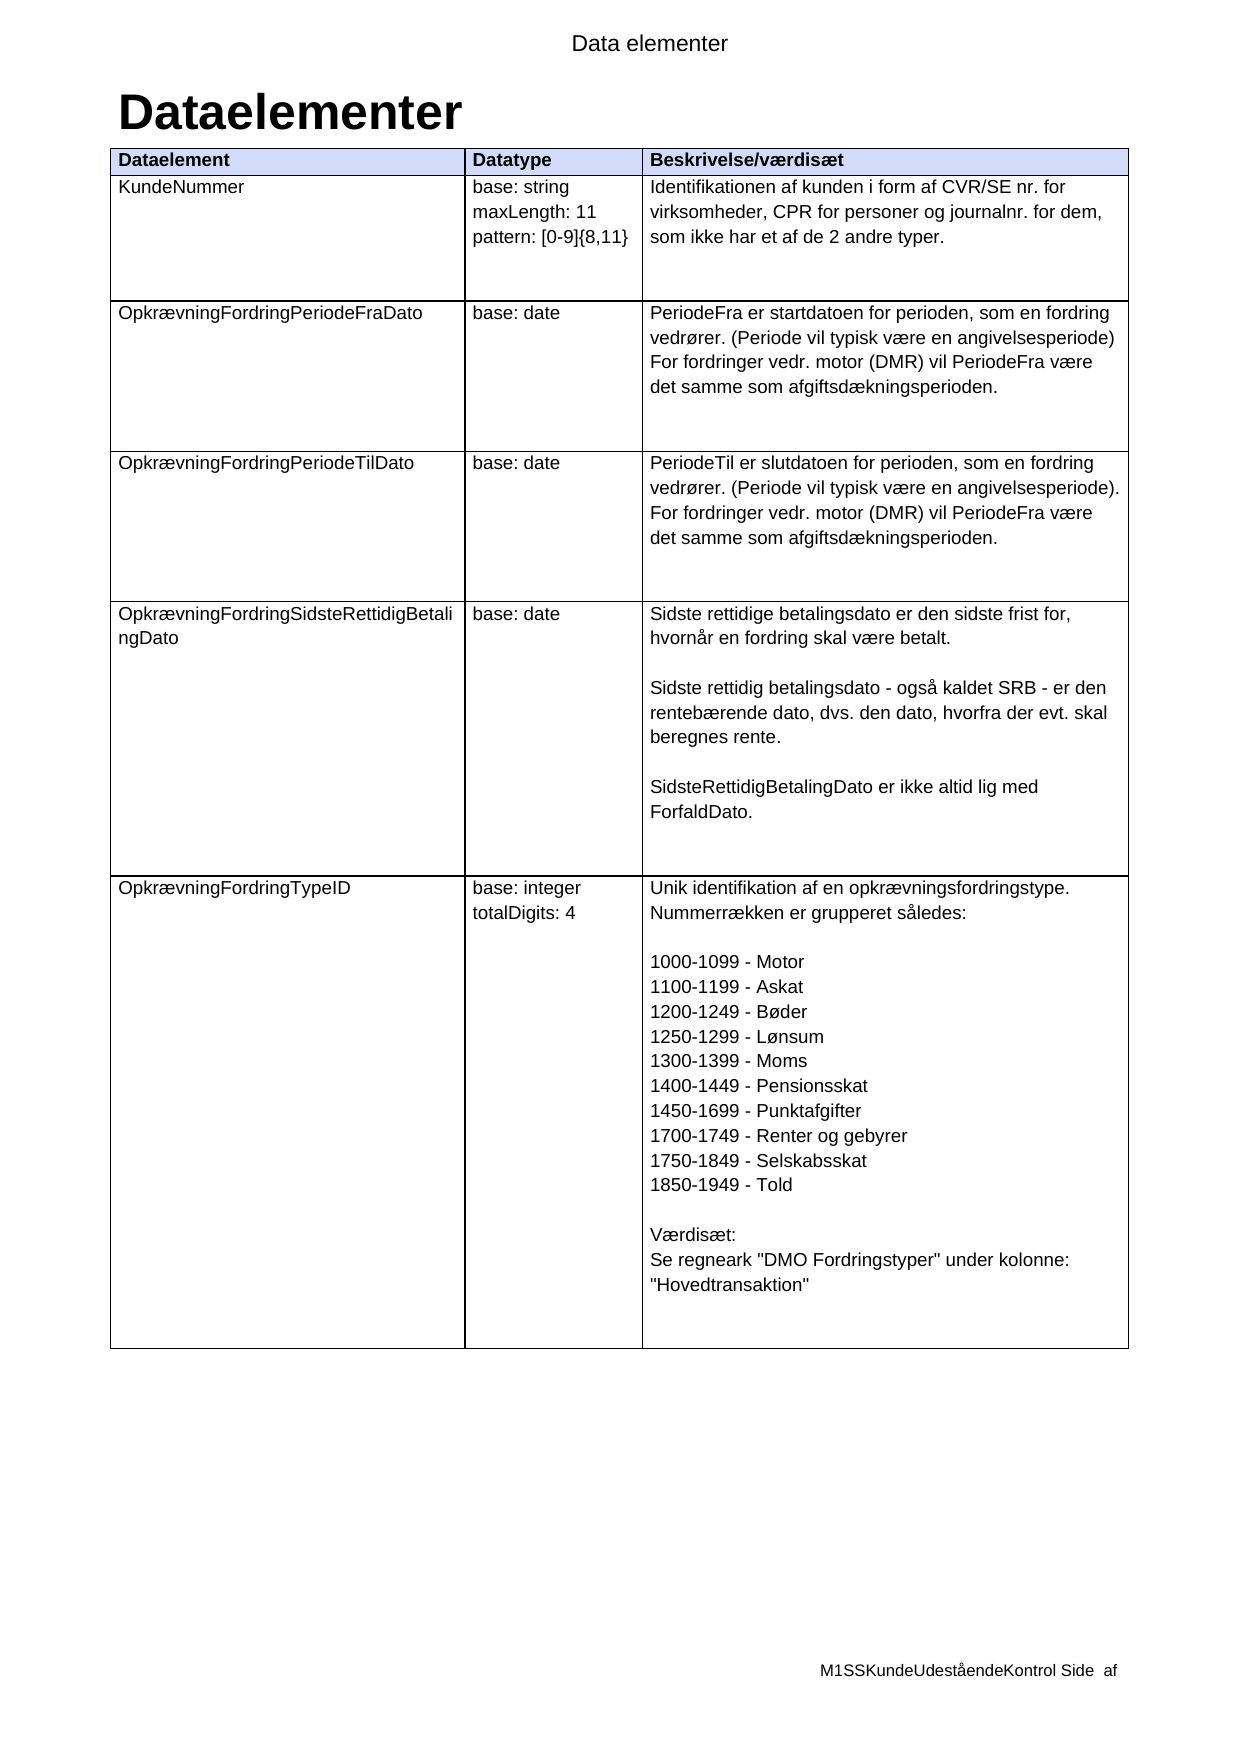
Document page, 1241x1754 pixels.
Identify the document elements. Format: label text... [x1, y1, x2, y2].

table_cell OpkrævningFordringSidsteRettidigBetalingDato [111, 602, 464, 875]
table_cell base: date [466, 302, 642, 451]
table_cell OpkrævningFordringPeriodeTilDato [111, 452, 464, 601]
table_cell base: date [466, 602, 642, 875]
table_cell Identifikationen af kunden i form af CVR/SE nr. for virksomheder, CPR for personer og journalnr. for dem, som ikke har et af de 2 andre typer. [643, 176, 1128, 300]
table_cell base: date [466, 452, 642, 601]
table_cell PeriodeFra er startdatoen for perioden, som en fordring vedrører. (Periode vil typisk være en angivelsesperiode) For fordringer vedr. motor (DMR) vil PeriodeFra være det samme som afgiftsdækningsperioden. [643, 302, 1128, 451]
table_header Dataelement [111, 149, 464, 175]
table_cell PeriodeTil er slutdatoen for perioden, som en fordring vedrører. (Periode vil typisk være en angivelsesperiode). For fordringer vedr. motor (DMR) vil PeriodeFra være det samme som afgiftsdækningsperioden. [643, 452, 1128, 601]
table_cell Sidste rettidige betalingsdato er den sidste frist for, hvornår en fordring skal være betalt. Sidste rettidig betalingsdato - også kaldet SRB - er den rentebærende dato, dvs. den dato, hvorfra der evt. skal beregnes rente. SidsteRettidigBetalingDato er ikke altid lig med ForfaldDato. [643, 602, 1128, 875]
table_header Datatype [466, 149, 642, 175]
table_header Beskrivelse/værdisæt [643, 149, 1128, 175]
text Dataelementer [118, 82, 1181, 140]
table_cell KundeNummer [111, 176, 464, 300]
table_cell Unik identifikation af en opkrævningsfordringstype. Nummerrækken er grupperet således: 1000-1099 - Motor 1100-1199 - Askat 1200-1249 - Bøder 1250-1299 - Lønsum 1300-1399 - Moms 1400-1449 - Pensionsskat 1450-1699 - Punktafgifter 1700-1749 - Renter og gebyrer 1750-1849 - Selskabsskat 1850-1949 - Told Værdisæt: Se regneark "DMO Fordringstyper" under kolonne: "Hovedtransaktion" [643, 877, 1128, 1348]
table_cell base: integer totalDigits: 4 [466, 877, 642, 1348]
table_cell base: string maxLength: 11 pattern: [0-9]{8,11} [466, 176, 642, 300]
table_cell OpkrævningFordringPeriodeFraDato [111, 302, 464, 451]
table_cell OpkrævningFordringTypeID [111, 877, 464, 1348]
